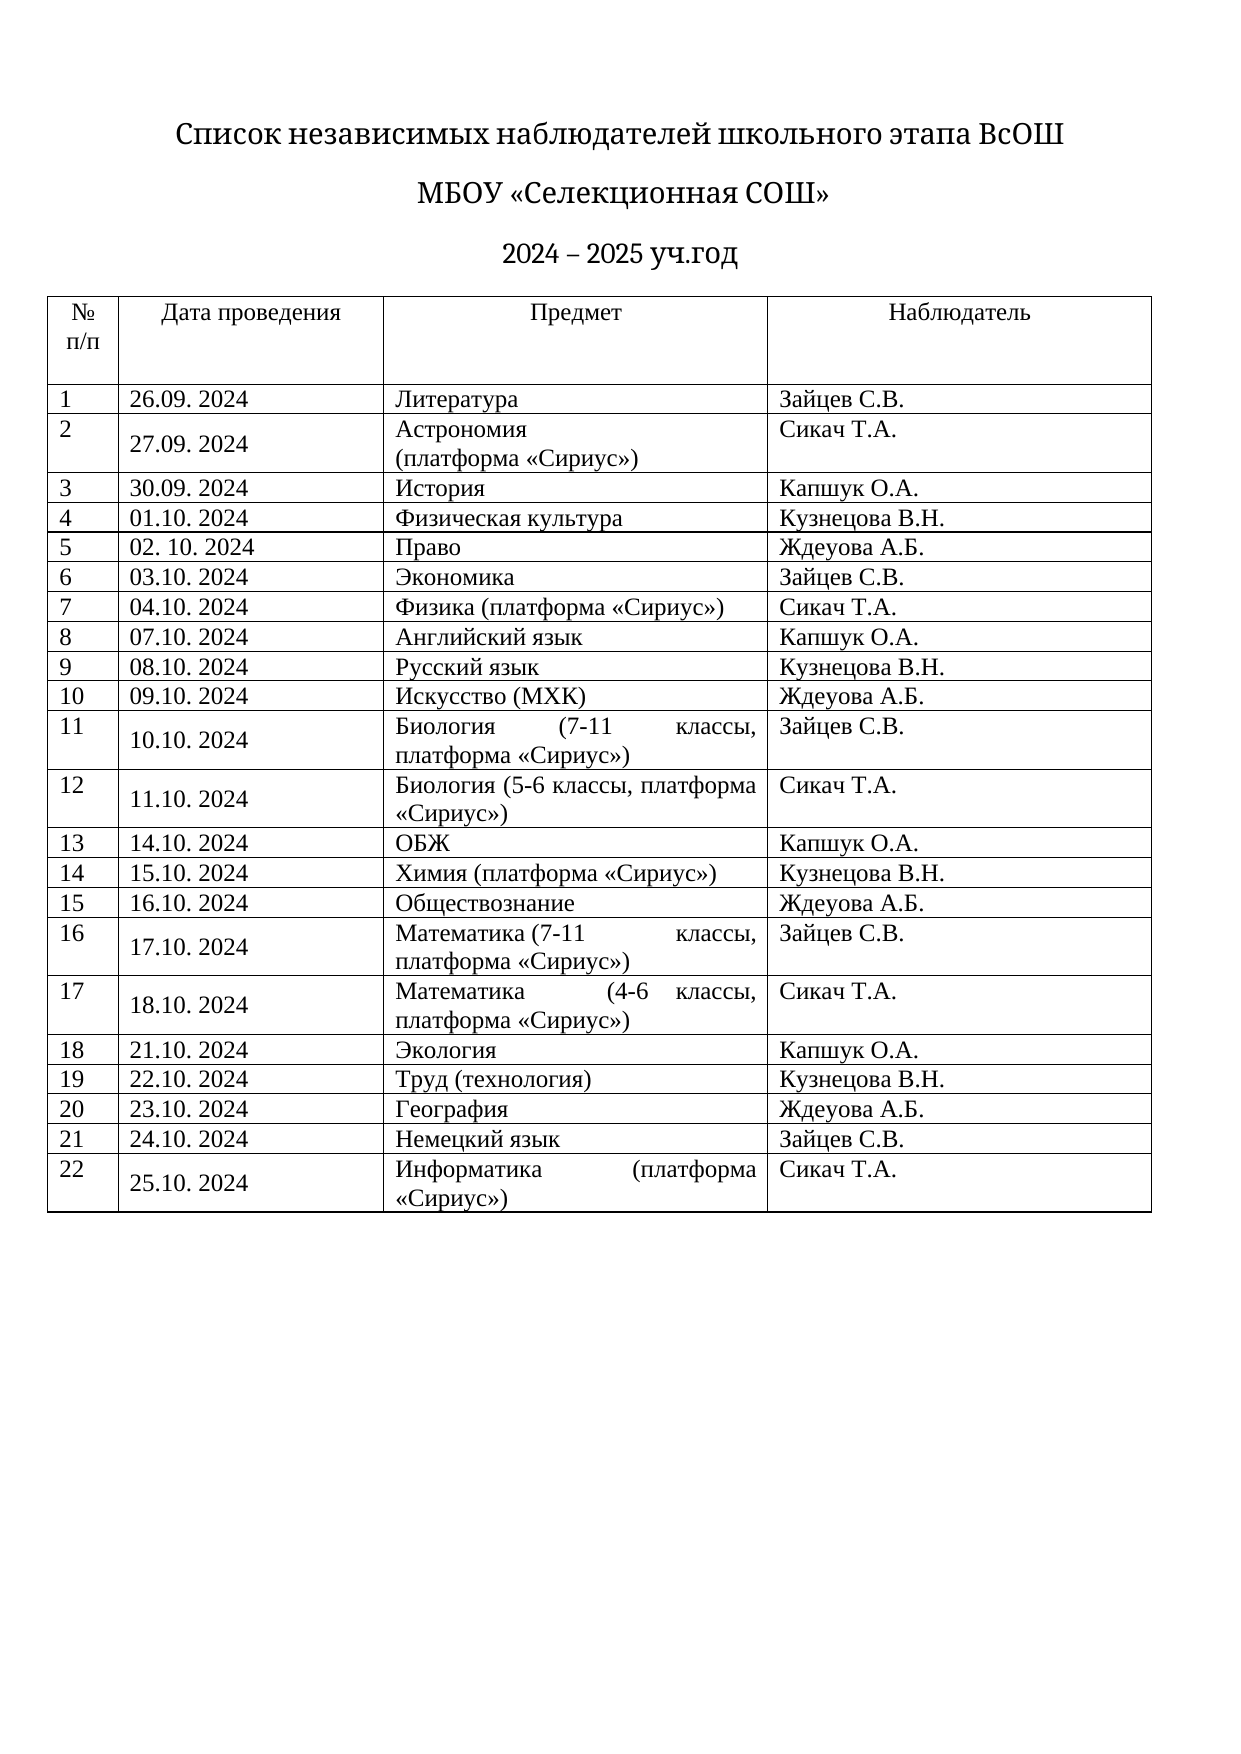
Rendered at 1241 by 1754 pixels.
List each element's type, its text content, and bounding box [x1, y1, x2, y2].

table_cell Обществознание [384, 888, 767, 917]
table_cell Сикач Т.А. [768, 770, 1151, 827]
table_cell 4 [48, 503, 118, 531]
table_cell 01.10. 2024 [119, 503, 383, 531]
table_cell ОБЖ [384, 828, 767, 857]
table_cell 02. 10. 2024 [119, 533, 383, 561]
table_cell Математика (4-6 классы, платформа «Сириус») [384, 976, 767, 1034]
table_cell Информатика (платформа «Сириус») [384, 1154, 767, 1211]
table_cell 27.09. 2024 [119, 414, 383, 472]
table_cell 12 [48, 770, 118, 827]
table_cell 30.09. 2024 [119, 473, 383, 502]
table_header Дата проведения [119, 297, 383, 383]
table_cell 11.10. 2024 [119, 770, 383, 827]
table_cell 6 [48, 562, 118, 591]
table_cell 22 [48, 1154, 118, 1211]
table_cell Зайцев С.В. [768, 562, 1151, 591]
table_cell 18 [48, 1035, 118, 1063]
table_cell Капшук О.А. [768, 622, 1151, 651]
table_cell Английский язык [384, 622, 767, 651]
table_cell 8 [48, 622, 118, 651]
table_cell Биология (7-11 классы, платформа «Сириус») [384, 711, 767, 769]
table_cell Зайцев С.В. [768, 385, 1151, 413]
table_cell 22.10. 2024 [119, 1065, 383, 1093]
table_cell Искусство (МХК) [384, 681, 767, 710]
text Список независимых наблюдателей школьного этапа ВсОШ [59, 118, 1181, 152]
table_cell 07.10. 2024 [119, 622, 383, 651]
table_cell 9 [48, 652, 118, 680]
table_cell Зайцев С.В. [768, 1124, 1151, 1153]
table_cell Кузнецова В.Н. [768, 503, 1151, 531]
table_cell 16 [48, 918, 118, 975]
table_cell 21 [48, 1124, 118, 1153]
table_cell 14.10. 2024 [119, 828, 383, 857]
table_cell Ждеуова А.Б. [768, 533, 1151, 561]
table_cell Капшук О.А. [768, 828, 1151, 857]
table_cell Зайцев С.В. [768, 918, 1151, 975]
table_cell 13 [48, 828, 118, 857]
table_cell Ждеуова А.Б. [768, 888, 1151, 917]
text 2024 – 2025 уч.год [59, 237, 1181, 270]
table_cell 2 [48, 414, 118, 472]
table_cell 5 [48, 533, 118, 561]
table_cell 25.10. 2024 [119, 1154, 383, 1211]
table_cell 17 [48, 976, 118, 1034]
table_cell 26.09. 2024 [119, 385, 383, 413]
table_cell 20 [48, 1094, 118, 1123]
table_cell 04.10. 2024 [119, 592, 383, 621]
table_cell Труд (технология) [384, 1065, 767, 1093]
table_cell Ждеуова А.Б. [768, 1094, 1151, 1123]
table_cell Астрономия (платформа «Сириус») [384, 414, 767, 472]
table_cell География [384, 1094, 767, 1123]
table_cell Немецкий язык [384, 1124, 767, 1153]
table_cell 3 [48, 473, 118, 502]
table_cell Право [384, 533, 767, 561]
table_cell Математика (7-11 классы, платформа «Сириус») [384, 918, 767, 975]
table_cell История [384, 473, 767, 502]
table_cell Зайцев С.В. [768, 711, 1151, 769]
table_cell 7 [48, 592, 118, 621]
table_cell 10.10. 2024 [119, 711, 383, 769]
table_cell Капшук О.А. [768, 1035, 1151, 1063]
table_cell 10 [48, 681, 118, 710]
table_cell 23.10. 2024 [119, 1094, 383, 1123]
table_cell 17.10. 2024 [119, 918, 383, 975]
table_cell 15.10. 2024 [119, 858, 383, 887]
table_cell Ждеуова А.Б. [768, 681, 1151, 710]
table_cell 03.10. 2024 [119, 562, 383, 591]
table_cell 08.10. 2024 [119, 652, 383, 680]
table_cell 18.10. 2024 [119, 976, 383, 1034]
table_cell Сикач Т.А. [768, 592, 1151, 621]
table_header Предмет [384, 297, 767, 383]
table_cell Капшук О.А. [768, 473, 1151, 502]
table_cell Физическая культура [384, 503, 767, 531]
table_cell Русский язык [384, 652, 767, 680]
table_cell Кузнецова В.Н. [768, 652, 1151, 680]
table_cell Экономика [384, 562, 767, 591]
table_header Наблюдатель [768, 297, 1151, 383]
table_cell Сикач Т.А. [768, 976, 1151, 1034]
table_cell Физика (платформа «Сириус») [384, 592, 767, 621]
table_header № п/п [48, 297, 118, 383]
table_cell Экология [384, 1035, 767, 1063]
table_cell 09.10. 2024 [119, 681, 383, 710]
table_cell 21.10. 2024 [119, 1035, 383, 1063]
table_cell 24.10. 2024 [119, 1124, 383, 1153]
table_cell Литература [384, 385, 767, 413]
table_cell Сикач Т.А. [768, 414, 1151, 472]
table_cell 11 [48, 711, 118, 769]
table_cell Кузнецова В.Н. [768, 1065, 1151, 1093]
table_cell 16.10. 2024 [119, 888, 383, 917]
table_cell Сикач Т.А. [768, 1154, 1151, 1211]
table_cell Биология (5-6 классы, платформа «Сириус») [384, 770, 767, 827]
table_cell 15 [48, 888, 118, 917]
text МБОУ «Селекционная СОШ» [59, 177, 1181, 211]
table_cell 19 [48, 1065, 118, 1093]
table_cell Кузнецова В.Н. [768, 858, 1151, 887]
table_cell 1 [48, 385, 118, 413]
table_cell Химия (платформа «Сириус») [384, 858, 767, 887]
table_cell 14 [48, 858, 118, 887]
